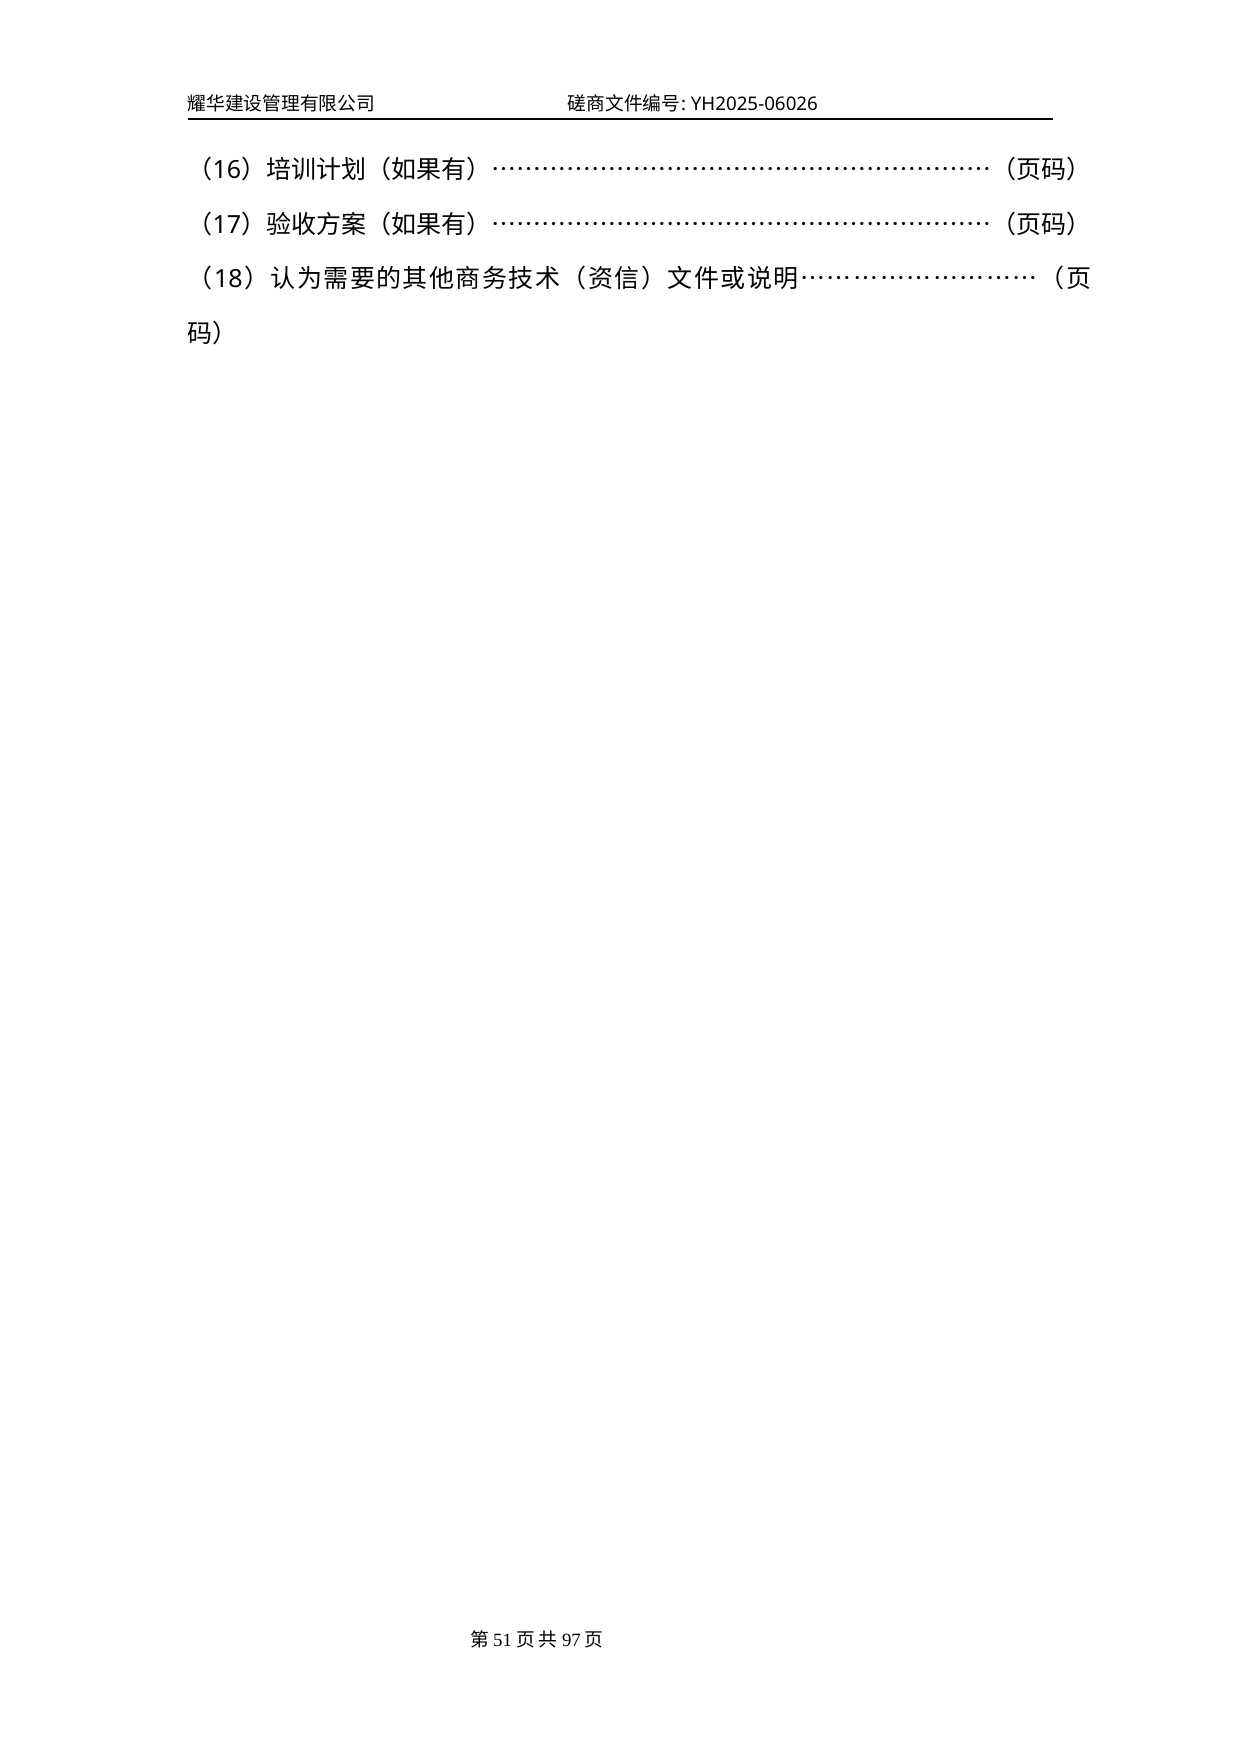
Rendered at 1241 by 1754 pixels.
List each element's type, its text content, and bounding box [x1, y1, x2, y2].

text （17）验收方案（如果有）……………………………………………………（页码） [187, 204, 1106, 241]
text （18）认为需要的其他商务技术（资信）文件或说明………………………（页码） [187, 259, 1091, 349]
text （16）培训计划（如果有）……………………………………………………（页码） [187, 150, 1106, 186]
